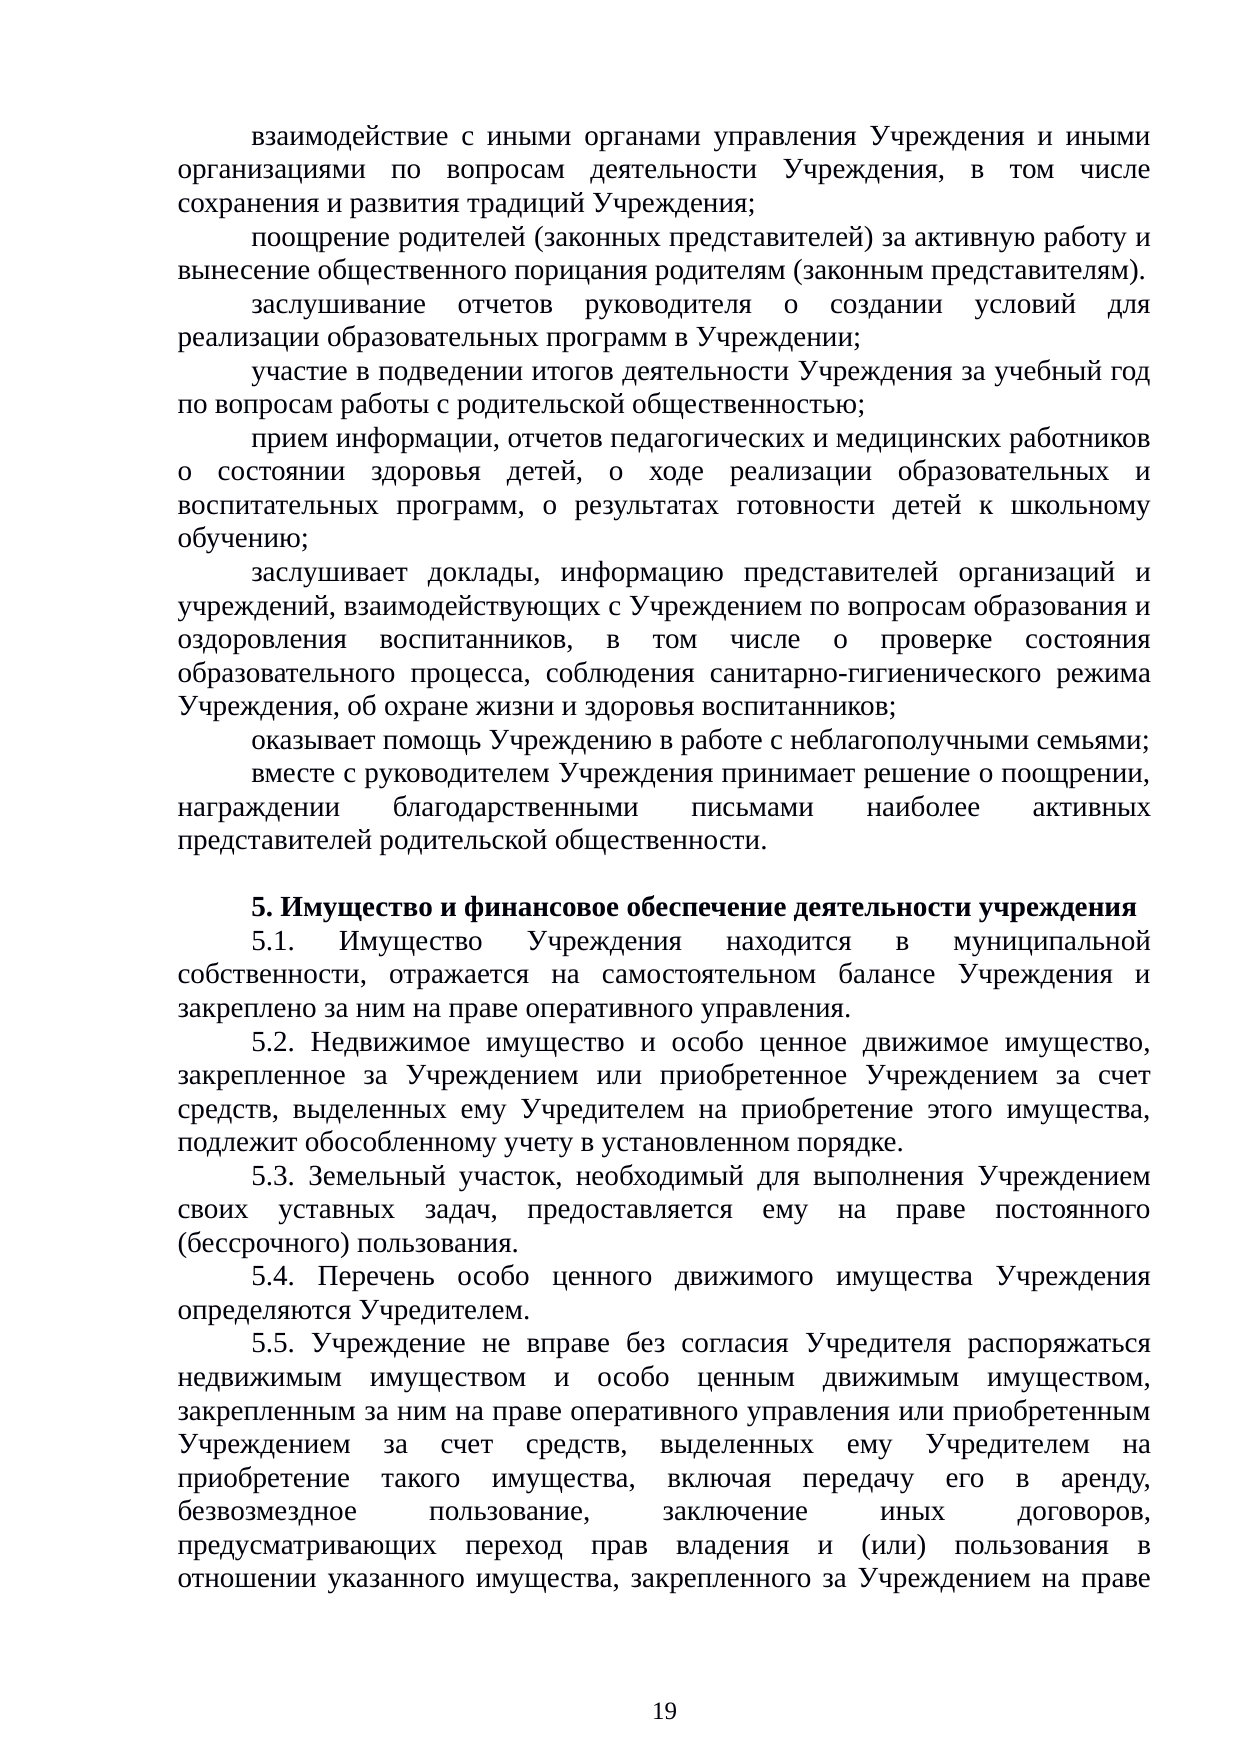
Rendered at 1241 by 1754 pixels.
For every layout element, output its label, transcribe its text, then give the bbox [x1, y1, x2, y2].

text заслушивание отчетов руководителя о создании условий для реализации образовательных программ в Учреждении; [177, 286, 1152, 353]
text 5.3. Земельный участок, необходимый для выполнения Учреждением своих уставных задач, предоставляется ему на праве постоянного (бессрочного) пользования. [177, 1158, 1152, 1258]
text 5. Имущество и финансовое обеспечение деятельности учреждения [177, 889, 1152, 923]
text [177, 1326, 1152, 1594]
text прием информации, отчетов педагогических и медицинских работников о состоянии здоровья детей, о ходе реализации образовательных и воспитательных программ, о результатах готовности детей к школьному обучению; [177, 420, 1152, 554]
text взаимодействие с иными органами управления Учреждения и иными организациями по вопросам деятельности Учреждения, в том числе сохранения и развития традиций Учреждения; [177, 118, 1152, 219]
text 5.4. Перечень особо ценного движимого имущества Учреждения определяются Учредителем. [177, 1258, 1152, 1326]
text вместе с руководителем Учреждения принимает решение о поощрении, награждении благодарственными письмами наиболее активных представителей родительской общественности. [177, 755, 1152, 856]
text участие в подведении итогов деятельности Учреждения за учебный год по вопросам работы с родительской общественностью; [177, 353, 1152, 420]
text заслушивает доклады, информацию представителей организаций и учреждений, взаимодействующих с Учреждением по вопросам образования и оздоровления воспитанников, в том числе о проверке состояния образовательного процесса, соблюдения санитарно-гигиенического режима Учреждения, об охране жизни и здоровья воспитанников; [177, 554, 1152, 722]
text 5.1. Имущество Учреждения находится в муниципальной собственности, отражается на самостоятельном балансе Учреждения и закреплено за ним на праве оперативного управления. [177, 923, 1152, 1024]
text поощрение родителей (законных представителей) за активную работу и вынесение общественного порицания родителям (законным представителям). [177, 219, 1152, 286]
text оказывает помощь Учреждению в работе с неблагополучными семьями; [177, 722, 1152, 755]
text 5.2. Недвижимое имущество и особо ценное движимое имущество, закрепленное за Учреждением или приобретенное Учреждением за счет средств, выделенных ему Учредителем на приобретение этого имущества, подлежит обособленному учету в установленном порядке. [177, 1024, 1152, 1158]
